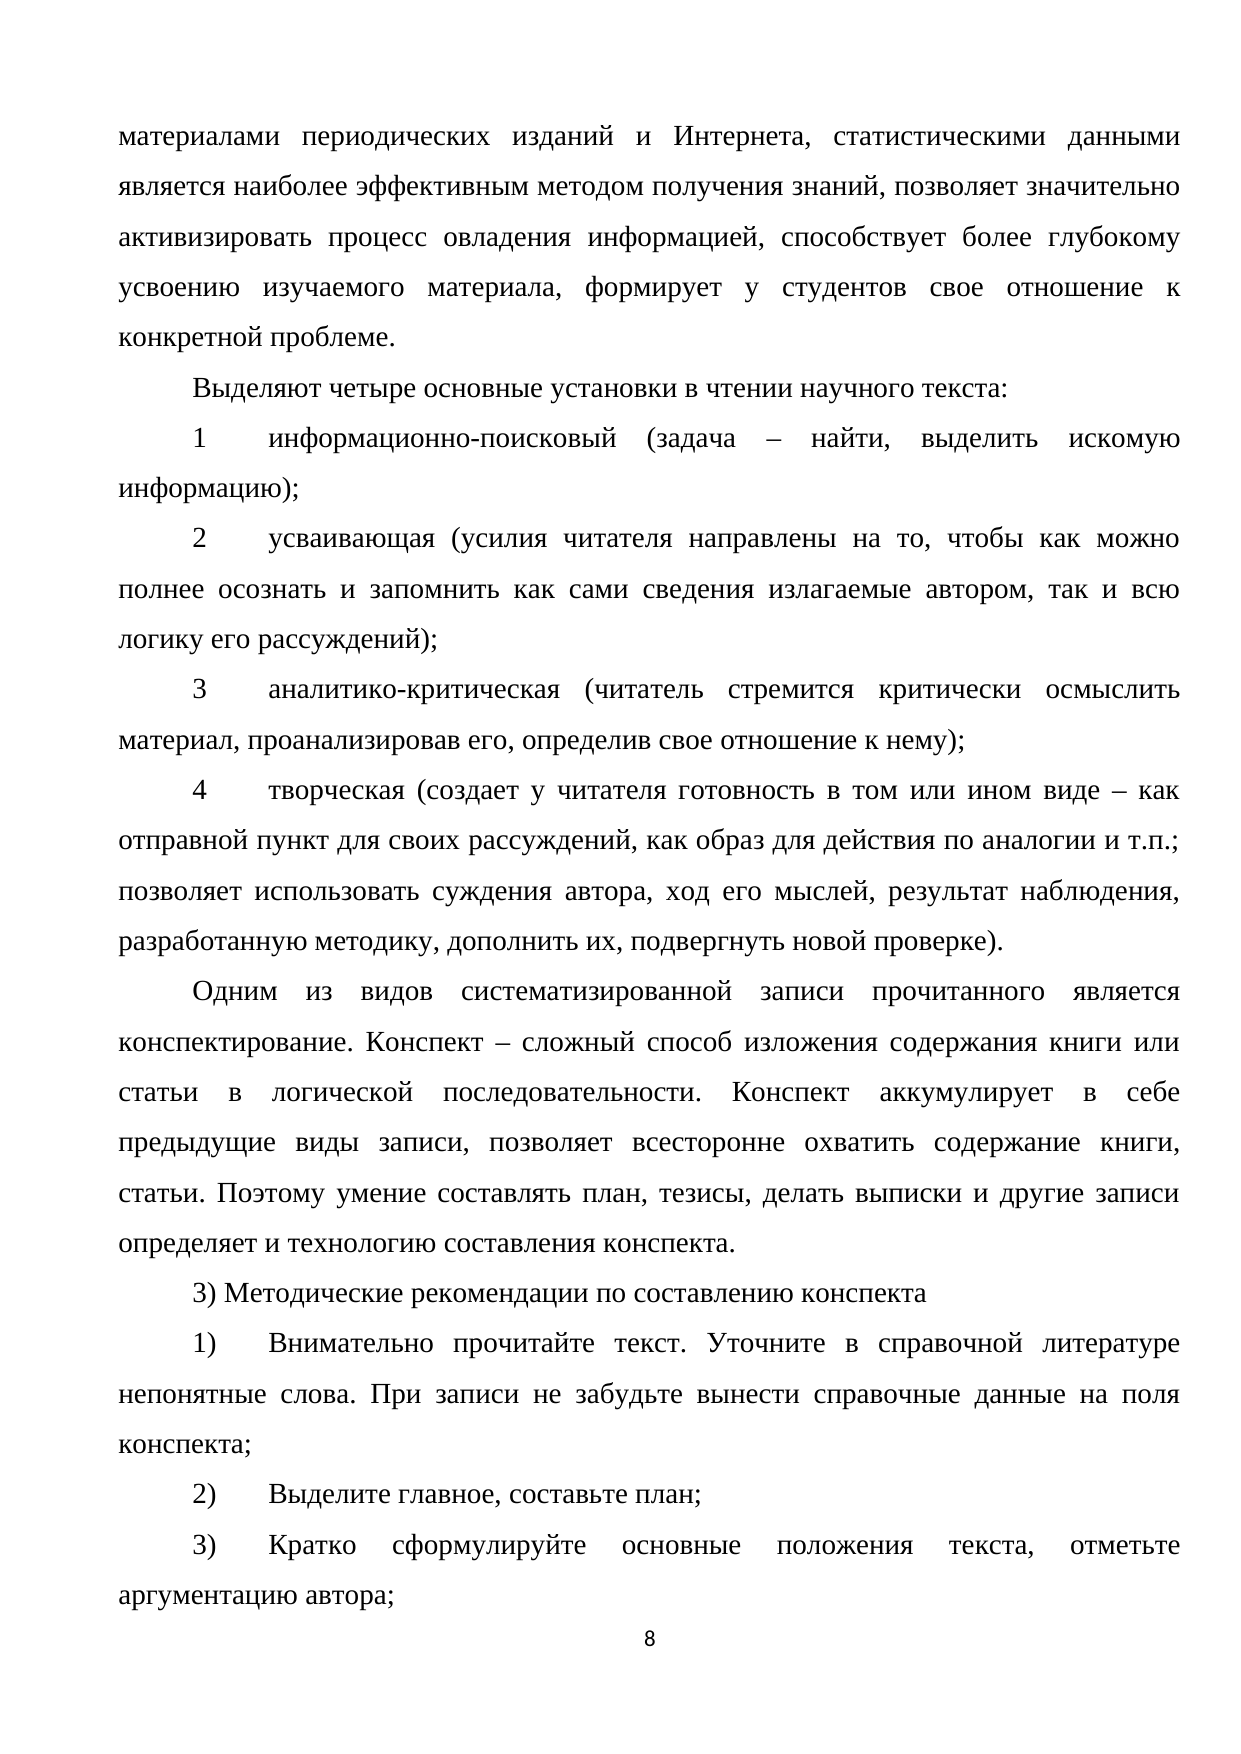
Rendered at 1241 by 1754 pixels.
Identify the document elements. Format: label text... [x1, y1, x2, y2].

text Выделяют четыре основные установки в чтении научного текста: [118, 370, 1181, 403]
text Одним из видов систематизированной записи прочитанного является конспектирование. Конспект – сложный способ изложения содержания книги или статьи в логической последовательности. Конспект аккумулирует в себе предыдущие виды записи, позволяет всесторонне охватить содержание книги, статьи. Поэтому умение составлять план, тезисы, делать выписки и другие записи определяет и технологию составления конспекта. [118, 973, 1181, 1258]
list усваивающая (усилия читателя направлены на то, чтобы как можно полнее осознать и запомнить как сами сведения излагаемые автором, так и всю логику его рассуждений); [118, 521, 1181, 655]
list творческая (создает у читателя готовность в том или ином виде – как отправной пункт для своих рассуждений, как образ для действия по аналогии и т.п.; позволяет использовать суждения автора, ход его мыслей, результат наблюдения, разработанную методику, дополнить их, подвергнуть новой проверке). [118, 772, 1181, 957]
list Внимательно прочитайте текст. Уточните в справочной литературе непонятные слова. При записи не забудьте вынести справочные данные на поля конспекта; [118, 1326, 1181, 1460]
list Выделите главное, составьте план; [118, 1477, 1181, 1510]
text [118, 118, 1181, 353]
text 3) Методические рекомендации по составлению конспекта [118, 1275, 1181, 1309]
list Кратко сформулируйте основные положения текста, отметьте аргументацию автора; [118, 1527, 1181, 1611]
list аналитико-критическая (читатель стремится критически осмыслить материал, проанализировав его, определив свое отношение к нему); [118, 672, 1181, 755]
list информационно-поисковый (задача – найти, выделить искомую информацию); [118, 420, 1181, 504]
